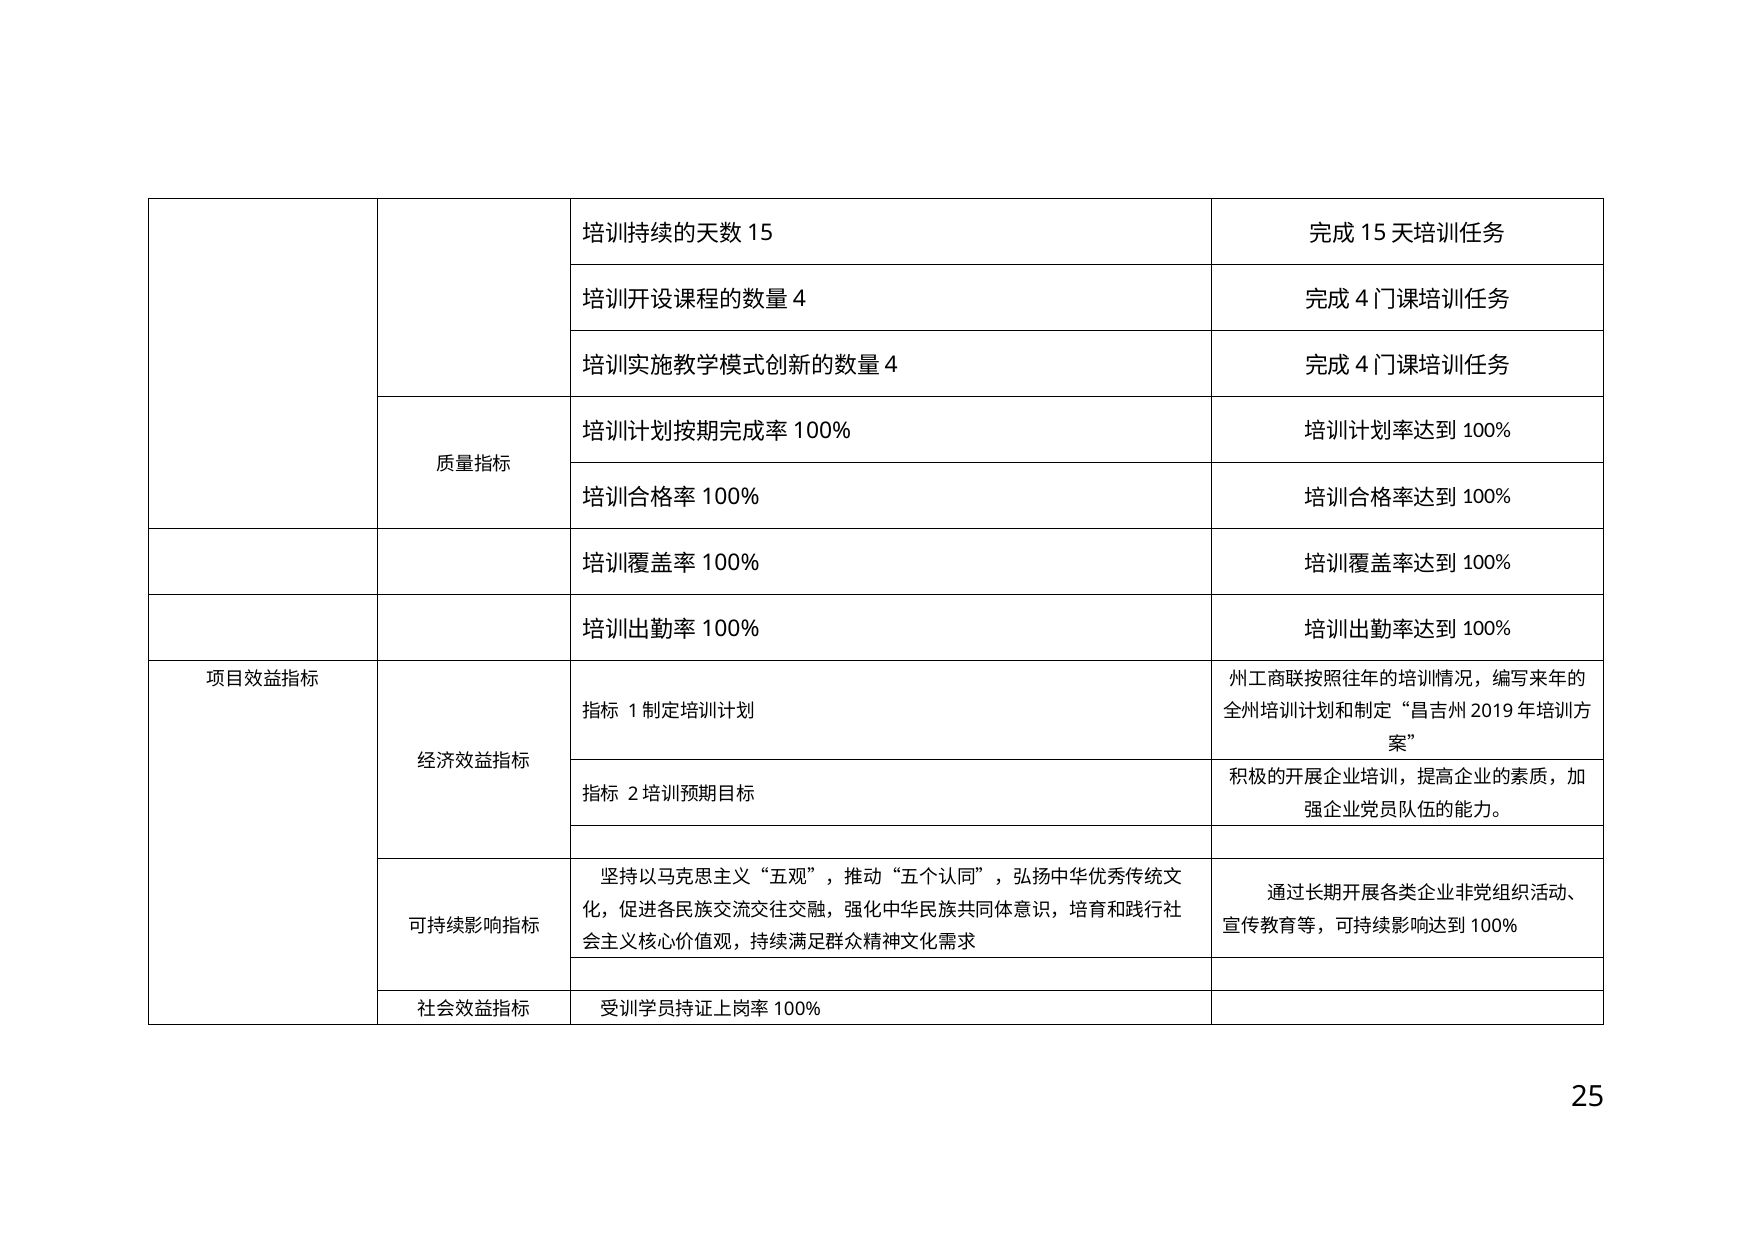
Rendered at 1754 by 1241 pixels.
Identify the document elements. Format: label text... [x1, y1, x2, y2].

table_cell [149, 595, 377, 660]
table_cell 培训合格率达到100% [1212, 463, 1603, 528]
table_cell 完成4门课培训任务 [1212, 331, 1603, 396]
table_cell 培训计划率达到100% [1212, 397, 1603, 462]
table_cell 培训出勤率100% [571, 595, 1211, 660]
table_cell 指标 2培训预期目标 [571, 760, 1211, 824]
table_cell 受训学员持证上岗率100% [571, 991, 1211, 1024]
table_cell [1212, 958, 1603, 990]
table_cell 坚持以马克思主义“五观”，推动“五个认同”，弘扬中华优秀传统文化，促进各民族交流交往交融，强化中华民族共同体意识，培育和践行社会主义核心价值观，持续满足群众精神文化需求 [571, 859, 1211, 957]
table_cell 完成15天培训任务 [1212, 199, 1603, 264]
table_cell 项目效益指标 [149, 661, 377, 1024]
table_cell 培训合格率100% [571, 463, 1211, 528]
table_cell 可持续影响指标 [378, 859, 570, 990]
table_cell [378, 595, 570, 660]
table_cell [149, 529, 377, 594]
table_cell 培训持续的天数15 [571, 199, 1211, 264]
table_cell [571, 826, 1211, 858]
table_cell 培训计划按期完成率100% [571, 397, 1211, 462]
table_cell [571, 958, 1211, 990]
table_cell 指标 1制定培训计划 [571, 661, 1211, 758]
table_cell 社会效益指标 [378, 991, 570, 1024]
table_cell 培训覆盖率100% [571, 529, 1211, 594]
table_cell 培训覆盖率达到100% [1212, 529, 1603, 594]
table_cell 经济效益指标 [378, 661, 570, 858]
table_cell 通过长期开展各类企业非党组织活动、宣传教育等，可持续影响达到100% [1212, 859, 1603, 957]
table_cell [1212, 991, 1603, 1024]
table_cell 培训实施教学模式创新的数量4 [571, 331, 1211, 396]
table_cell [378, 529, 570, 594]
table_cell 质量指标 [378, 397, 570, 528]
table_cell [1212, 826, 1603, 858]
table_cell 完成4门课培训任务 [1212, 265, 1603, 330]
table_cell 培训开设课程的数量4 [571, 265, 1211, 330]
table_cell 州工商联按照往年的培训情况，编写来年的全州培训计划和制定“昌吉州2019年培训方案” [1212, 661, 1603, 758]
table_cell 培训出勤率达到100% [1212, 595, 1603, 660]
table_cell 积极的开展企业培训，提高企业的素质，加强企业党员队伍的能力。 [1212, 760, 1603, 824]
